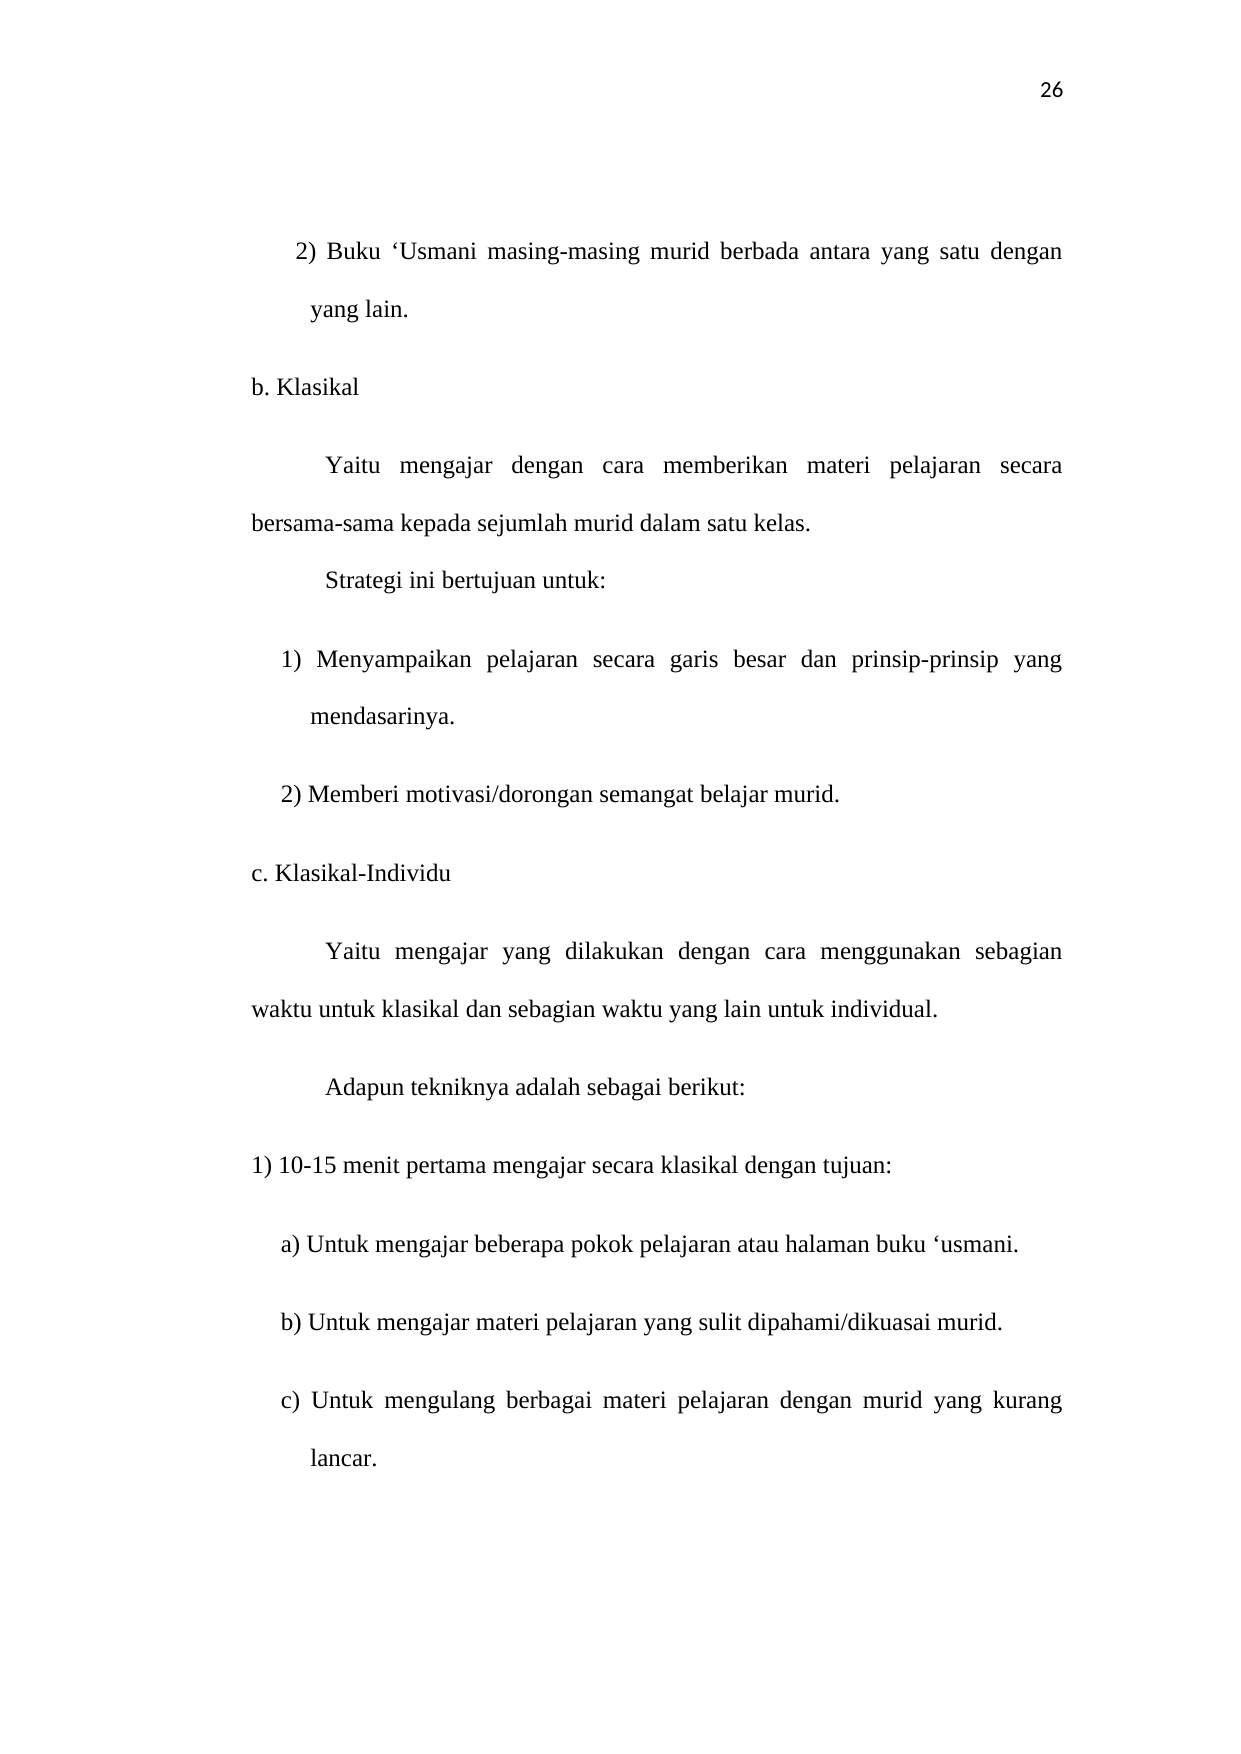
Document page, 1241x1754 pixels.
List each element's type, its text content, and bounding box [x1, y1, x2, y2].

text c. Klasikal-Individu [251, 858, 1063, 887]
text Adapun tekniknya adalah sebagai berikut: [325, 1072, 1063, 1101]
text c) Untuk mengulang berbagai materi pelajaran dengan murid yang kurang lancar. [281, 1385, 1063, 1472]
text b. Klasikal [251, 372, 1063, 401]
list Yaitu mengajar dengan cara memberikan materi pelajaran secara bersama-sama kepada sejumlah murid dalam satu kelas. [251, 450, 1063, 537]
text Yaitu mengajar yang dilakukan dengan cara menggunakan sebagian waktu untuk klasikal dan sebagian waktu yang lain untuk individual. [251, 936, 1063, 1022]
text a) Untuk mengajar beberapa pokok pelajaran atau halaman buku ‘usmani. [281, 1229, 1063, 1257]
text 2) Buku ‘Usmani masing-masing murid berbada antara yang satu dengan yang lain. [295, 236, 1063, 322]
text b) Untuk mengajar materi pelajaran yang sulit dipahami/dikuasai murid. [281, 1307, 1063, 1336]
text 2) Memberi motivasi/dorongan semangat belajar murid. [281, 779, 1063, 808]
text 1) Menyampaikan pelajaran secara garis besar dan prinsip-prinsip yang mendasarinya. [281, 644, 1063, 730]
text 1) 10-15 menit pertama mengajar secara klasikal dengan tujuan: [251, 1150, 1063, 1179]
list Strategi ini bertujuan untuk: [325, 565, 1063, 594]
